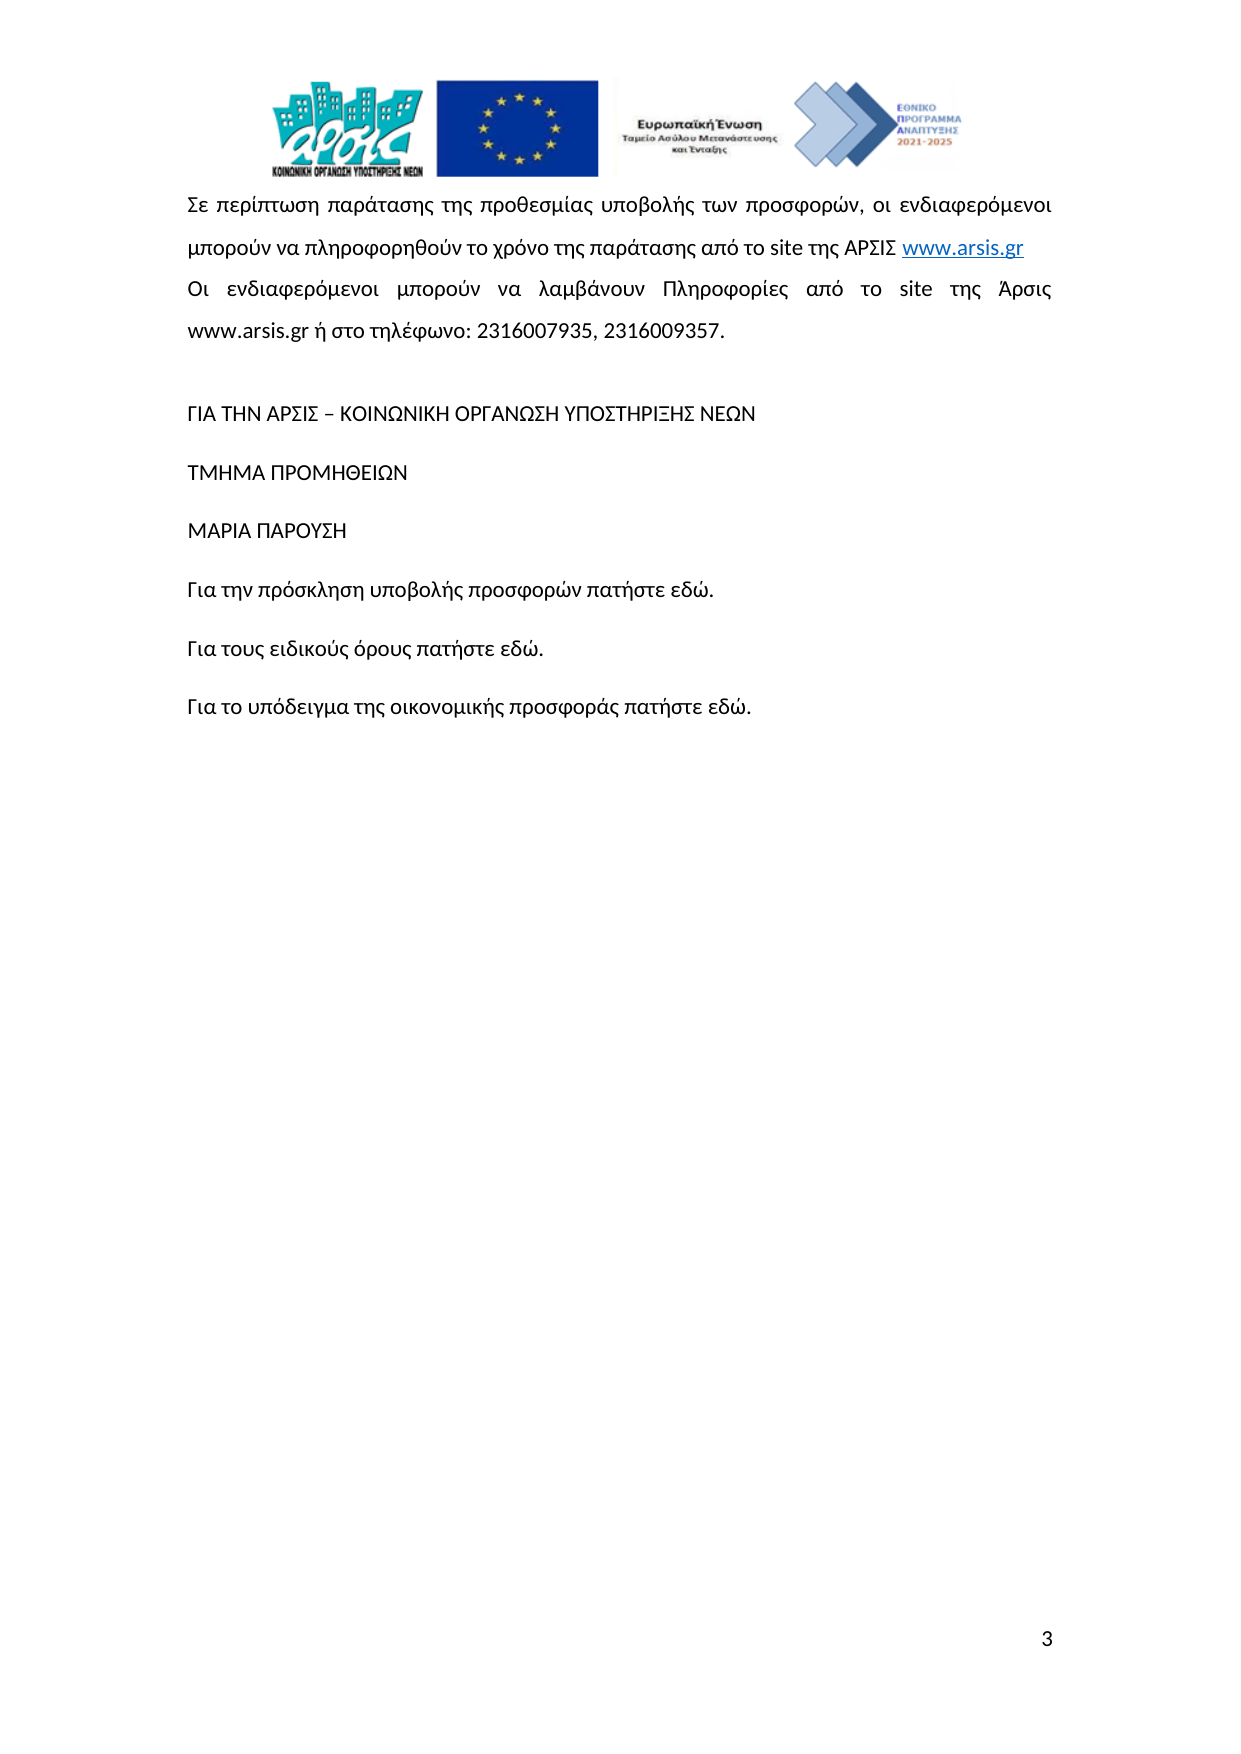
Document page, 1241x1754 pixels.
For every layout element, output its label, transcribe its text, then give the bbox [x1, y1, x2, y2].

text ΜΑΡΙΑ ΠΑΡΟΥΣΗ [187, 516, 1053, 544]
text Σε περίπτωση παράτασης της προθεσμίας υποβολής των προσφορών, οι ενδιαφερόμενοι μπορούν να πληροφορηθούν το χρόνο της παράτασης από το site της ΑΡΣΙΣ www.arsis.gr [187, 191, 1053, 261]
text ΓΙΑ ΤΗΝ ΑΡΣΙΣ – ΚΟΙΝΩΝΙΚΗ ΟΡΓΑΝΩΣΗ ΥΠΟΣΤΗΡΙΞΗΣ ΝΕΩΝ [187, 399, 1053, 427]
text Για το υπόδειγμα της οικονομικής προσφοράς πατήστε εδώ. [187, 692, 1053, 720]
picture [196, 73, 1045, 191]
text ΤΜΗΜΑ ΠΡΟΜΗΘΕΙΩΝ [187, 458, 1053, 486]
text Οι ενδιαφερόμενοι μπορούν να λαμβάνουν Πληροφορίες από το site της Άρσις www.arsis.gr ή στο τηλέφωνο: 2316007935, 2316009357. [187, 274, 1053, 344]
text Για την πρόσκληση υποβολής προσφορών πατήστε εδώ. [187, 575, 1053, 603]
text Για τους ειδικούς όρους πατήστε εδώ. [187, 634, 1053, 662]
